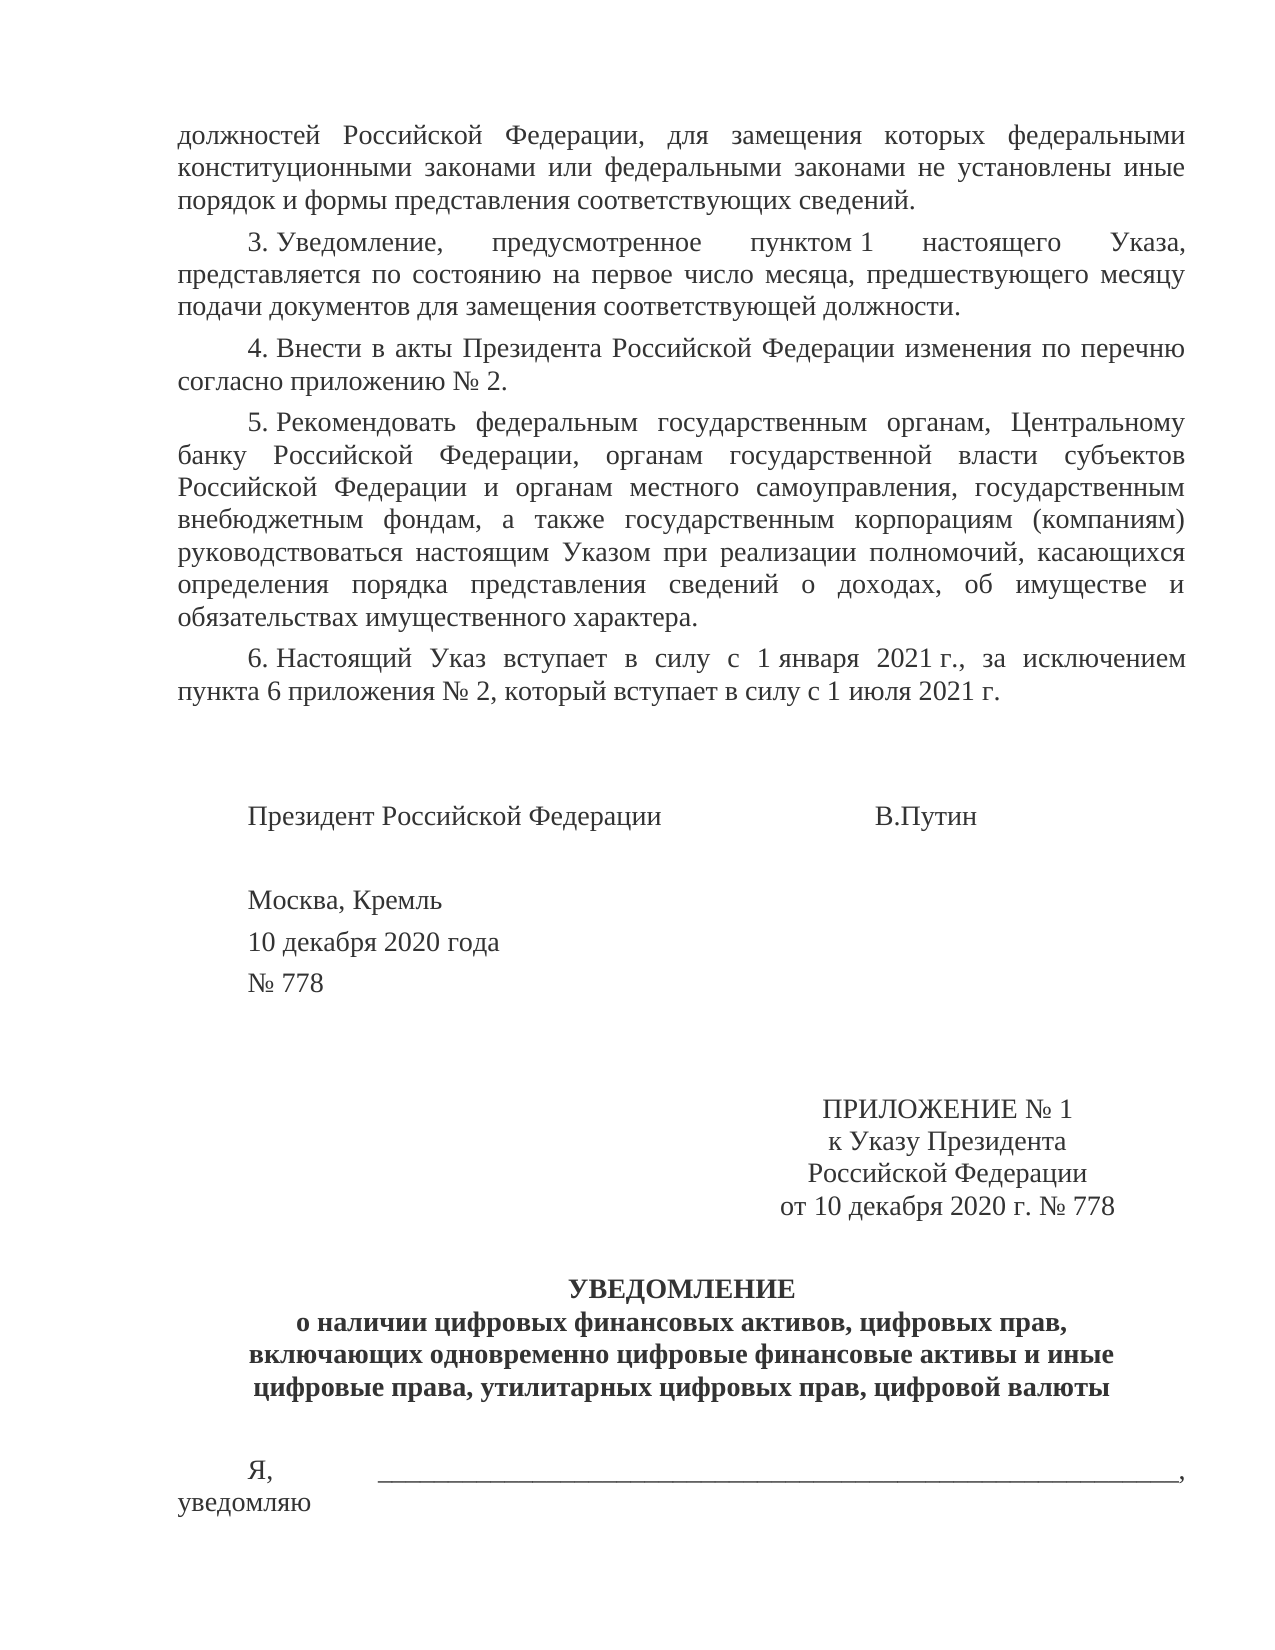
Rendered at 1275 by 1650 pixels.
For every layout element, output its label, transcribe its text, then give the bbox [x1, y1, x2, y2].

text УВЕДОМЛЕНИЕ о наличии цифровых финансовых активов, цифровых прав, включающих одновременно цифровые финансовые активы и иные цифровые права, утилитарных цифровых прав, цифровой валюты [247, 1272, 1116, 1402]
text 3. Уведомление, предусмотренное пунктом 1 настоящего Указа, представляется по состоянию на первое число месяца, предшествующего месяцу подачи документов для замещения соответствующей должности. [177, 225, 1186, 322]
text ПРИЛОЖЕНИЕ № 1 к Указу Президента Российской Федерации от 10 декабря 2020 г. № 778 [708, 1092, 1186, 1221]
text Я, _________________________________________________________, уведомляю [177, 1453, 1186, 1518]
text 5. Рекомендовать федеральным государственным органам, Центральному банку Российской Федерации, органам государственной власти субъектов Российской Федерации и органам местного самоуправления, государственным внебюджетным фондам, а также государственным корпорациям (компаниям) руководствоваться настоящим Указом при реализации полномочий, касающихся определения порядка представления сведений о доходах, об имуществе и обязательствах имущественного характера. [177, 405, 1186, 632]
text Москва, Кремль [177, 883, 1186, 915]
text Президент Российской Федерации В.Путин [247, 799, 1186, 832]
text 4. Внести в акты Президента Российской Федерации изменения по перечню согласно приложению № 2. [177, 331, 1186, 396]
text 10 декабря 2020 года [177, 924, 1186, 957]
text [177, 118, 1186, 215]
text 6. Настоящий Указ вступает в силу с 1 января 2021 г., за исключением пункта 6 приложения № 2, который вступает в силу с 1 июля 2021 г. [177, 642, 1186, 706]
text № 778 [177, 966, 1186, 999]
